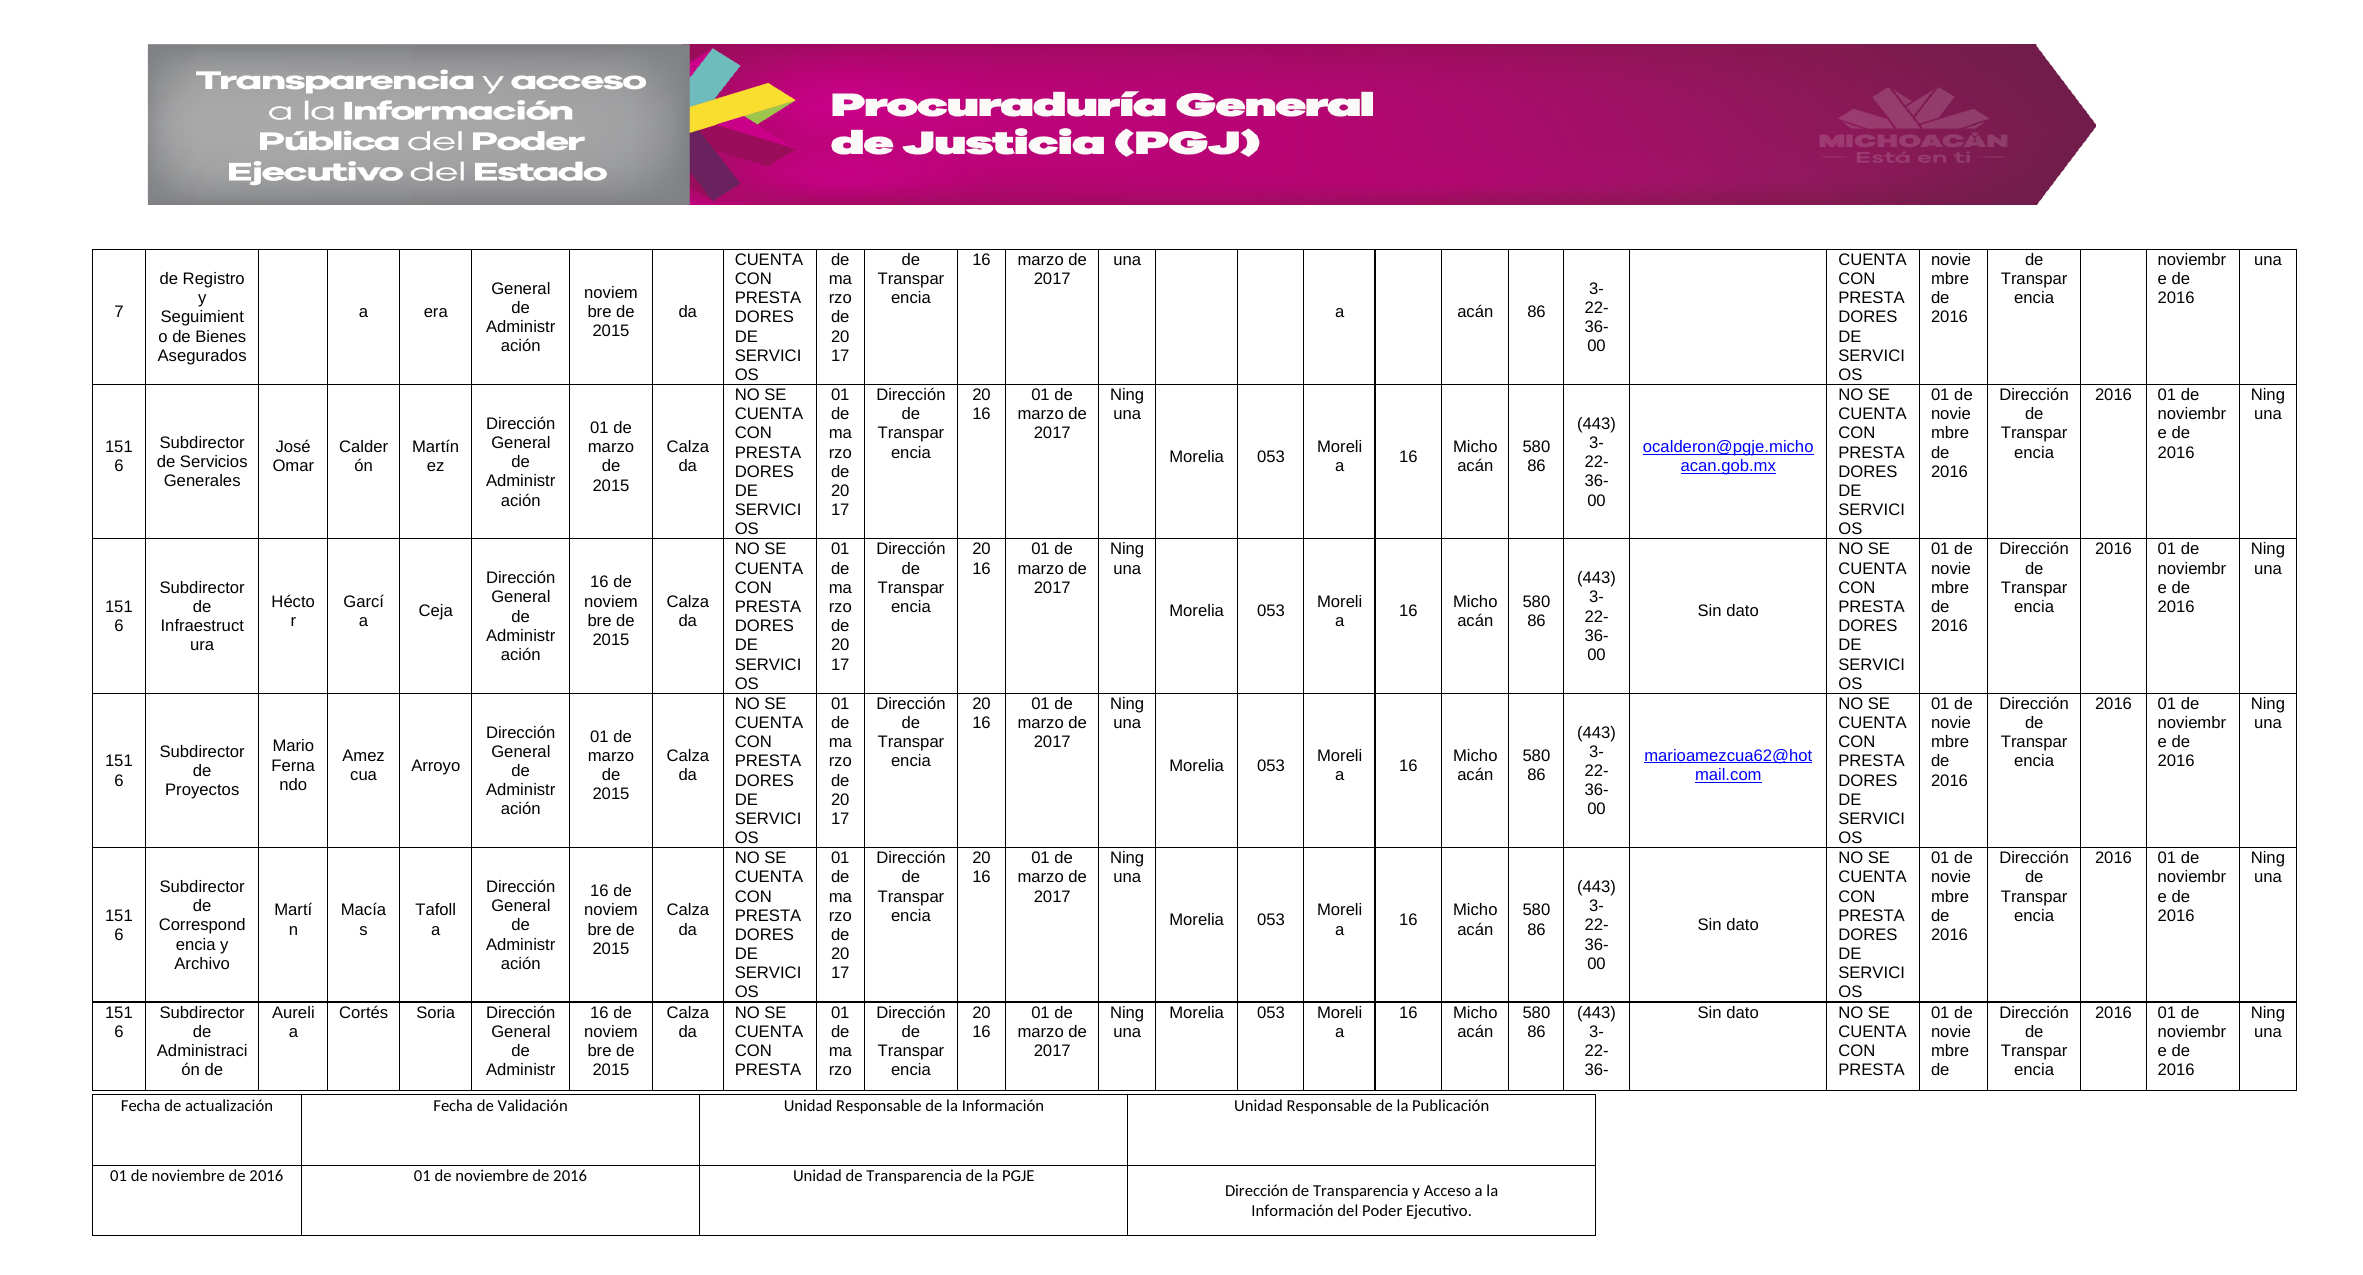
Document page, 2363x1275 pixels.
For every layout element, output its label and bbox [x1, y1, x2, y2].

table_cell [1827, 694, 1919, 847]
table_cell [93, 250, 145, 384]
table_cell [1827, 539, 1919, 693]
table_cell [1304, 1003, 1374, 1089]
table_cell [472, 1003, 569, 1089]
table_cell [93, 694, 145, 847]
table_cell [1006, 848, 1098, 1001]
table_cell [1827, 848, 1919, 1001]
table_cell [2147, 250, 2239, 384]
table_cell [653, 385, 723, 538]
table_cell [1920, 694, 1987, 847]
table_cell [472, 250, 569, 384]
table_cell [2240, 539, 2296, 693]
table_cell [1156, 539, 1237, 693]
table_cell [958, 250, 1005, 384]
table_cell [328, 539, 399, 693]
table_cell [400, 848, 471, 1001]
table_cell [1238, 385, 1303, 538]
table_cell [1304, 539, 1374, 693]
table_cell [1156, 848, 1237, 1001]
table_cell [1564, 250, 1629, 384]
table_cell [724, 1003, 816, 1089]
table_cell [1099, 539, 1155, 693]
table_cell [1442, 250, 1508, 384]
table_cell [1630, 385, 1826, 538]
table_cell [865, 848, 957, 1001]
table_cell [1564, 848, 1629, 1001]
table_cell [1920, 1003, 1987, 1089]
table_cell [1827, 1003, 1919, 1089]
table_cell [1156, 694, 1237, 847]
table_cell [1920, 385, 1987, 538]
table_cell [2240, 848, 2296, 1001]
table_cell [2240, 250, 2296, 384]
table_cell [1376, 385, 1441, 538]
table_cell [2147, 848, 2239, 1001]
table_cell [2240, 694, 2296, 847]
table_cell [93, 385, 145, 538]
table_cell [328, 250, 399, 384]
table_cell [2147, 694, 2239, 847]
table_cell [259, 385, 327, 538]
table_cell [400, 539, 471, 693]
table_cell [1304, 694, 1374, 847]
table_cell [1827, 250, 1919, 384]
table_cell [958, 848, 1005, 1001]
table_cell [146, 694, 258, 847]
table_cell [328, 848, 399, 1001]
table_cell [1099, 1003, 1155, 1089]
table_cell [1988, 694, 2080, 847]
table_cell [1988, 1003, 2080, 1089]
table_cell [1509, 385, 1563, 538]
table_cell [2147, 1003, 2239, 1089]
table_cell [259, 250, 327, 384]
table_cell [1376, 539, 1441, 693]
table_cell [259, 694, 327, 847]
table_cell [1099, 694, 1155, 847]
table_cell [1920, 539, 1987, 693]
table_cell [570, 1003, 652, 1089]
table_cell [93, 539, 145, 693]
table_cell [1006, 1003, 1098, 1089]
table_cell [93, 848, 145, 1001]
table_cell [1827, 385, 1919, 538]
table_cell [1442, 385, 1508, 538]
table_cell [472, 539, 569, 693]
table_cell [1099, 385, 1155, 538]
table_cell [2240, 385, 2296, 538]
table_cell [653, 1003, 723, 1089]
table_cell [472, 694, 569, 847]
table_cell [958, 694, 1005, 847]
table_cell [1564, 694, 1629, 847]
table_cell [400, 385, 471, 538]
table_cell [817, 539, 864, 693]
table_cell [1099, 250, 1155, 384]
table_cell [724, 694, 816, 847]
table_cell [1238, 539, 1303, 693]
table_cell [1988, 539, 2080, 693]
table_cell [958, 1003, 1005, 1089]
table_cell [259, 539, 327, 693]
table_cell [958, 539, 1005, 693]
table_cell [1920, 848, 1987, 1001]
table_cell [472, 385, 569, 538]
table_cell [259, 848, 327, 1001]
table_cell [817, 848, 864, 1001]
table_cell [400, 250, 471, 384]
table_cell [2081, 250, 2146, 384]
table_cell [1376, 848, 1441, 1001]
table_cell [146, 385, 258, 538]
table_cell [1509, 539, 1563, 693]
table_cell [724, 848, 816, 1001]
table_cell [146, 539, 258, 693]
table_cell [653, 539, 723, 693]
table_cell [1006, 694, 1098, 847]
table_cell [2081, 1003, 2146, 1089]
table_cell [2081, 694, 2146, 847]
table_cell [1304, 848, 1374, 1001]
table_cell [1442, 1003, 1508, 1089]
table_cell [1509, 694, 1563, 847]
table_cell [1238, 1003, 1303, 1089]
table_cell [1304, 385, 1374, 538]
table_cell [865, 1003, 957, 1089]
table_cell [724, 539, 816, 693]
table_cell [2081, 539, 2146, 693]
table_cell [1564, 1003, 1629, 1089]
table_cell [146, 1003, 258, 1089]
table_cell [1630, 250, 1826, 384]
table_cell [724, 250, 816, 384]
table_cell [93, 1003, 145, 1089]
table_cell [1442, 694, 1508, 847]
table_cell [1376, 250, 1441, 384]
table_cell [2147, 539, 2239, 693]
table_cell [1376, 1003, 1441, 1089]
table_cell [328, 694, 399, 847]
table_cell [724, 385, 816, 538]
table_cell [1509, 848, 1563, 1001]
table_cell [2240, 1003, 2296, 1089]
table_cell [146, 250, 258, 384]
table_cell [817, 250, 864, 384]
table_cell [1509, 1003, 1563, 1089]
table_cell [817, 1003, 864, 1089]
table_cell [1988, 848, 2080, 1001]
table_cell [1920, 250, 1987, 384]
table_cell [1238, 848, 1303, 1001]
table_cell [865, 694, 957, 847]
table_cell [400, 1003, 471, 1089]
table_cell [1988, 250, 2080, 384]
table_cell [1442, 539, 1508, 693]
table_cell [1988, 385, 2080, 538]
picture [147, 44, 2097, 205]
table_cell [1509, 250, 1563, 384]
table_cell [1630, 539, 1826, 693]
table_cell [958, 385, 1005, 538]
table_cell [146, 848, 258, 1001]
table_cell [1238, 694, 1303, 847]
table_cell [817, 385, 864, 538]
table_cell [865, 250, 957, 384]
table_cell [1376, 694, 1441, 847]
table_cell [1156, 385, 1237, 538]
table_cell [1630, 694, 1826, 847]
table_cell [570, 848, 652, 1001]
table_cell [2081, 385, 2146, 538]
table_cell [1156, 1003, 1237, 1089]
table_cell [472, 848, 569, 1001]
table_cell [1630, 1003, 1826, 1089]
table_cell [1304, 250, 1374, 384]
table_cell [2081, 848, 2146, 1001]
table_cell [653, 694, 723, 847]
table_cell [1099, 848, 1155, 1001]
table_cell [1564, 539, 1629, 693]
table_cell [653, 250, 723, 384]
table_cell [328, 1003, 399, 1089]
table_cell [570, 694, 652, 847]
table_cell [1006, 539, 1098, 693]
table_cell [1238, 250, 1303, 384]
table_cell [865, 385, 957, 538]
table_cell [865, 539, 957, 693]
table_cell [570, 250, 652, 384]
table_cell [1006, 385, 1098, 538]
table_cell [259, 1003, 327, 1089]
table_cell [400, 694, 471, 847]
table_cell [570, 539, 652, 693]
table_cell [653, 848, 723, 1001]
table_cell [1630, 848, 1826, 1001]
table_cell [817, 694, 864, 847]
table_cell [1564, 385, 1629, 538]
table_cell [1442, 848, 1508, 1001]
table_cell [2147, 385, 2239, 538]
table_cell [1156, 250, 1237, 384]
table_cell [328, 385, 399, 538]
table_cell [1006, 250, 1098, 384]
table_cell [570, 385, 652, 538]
